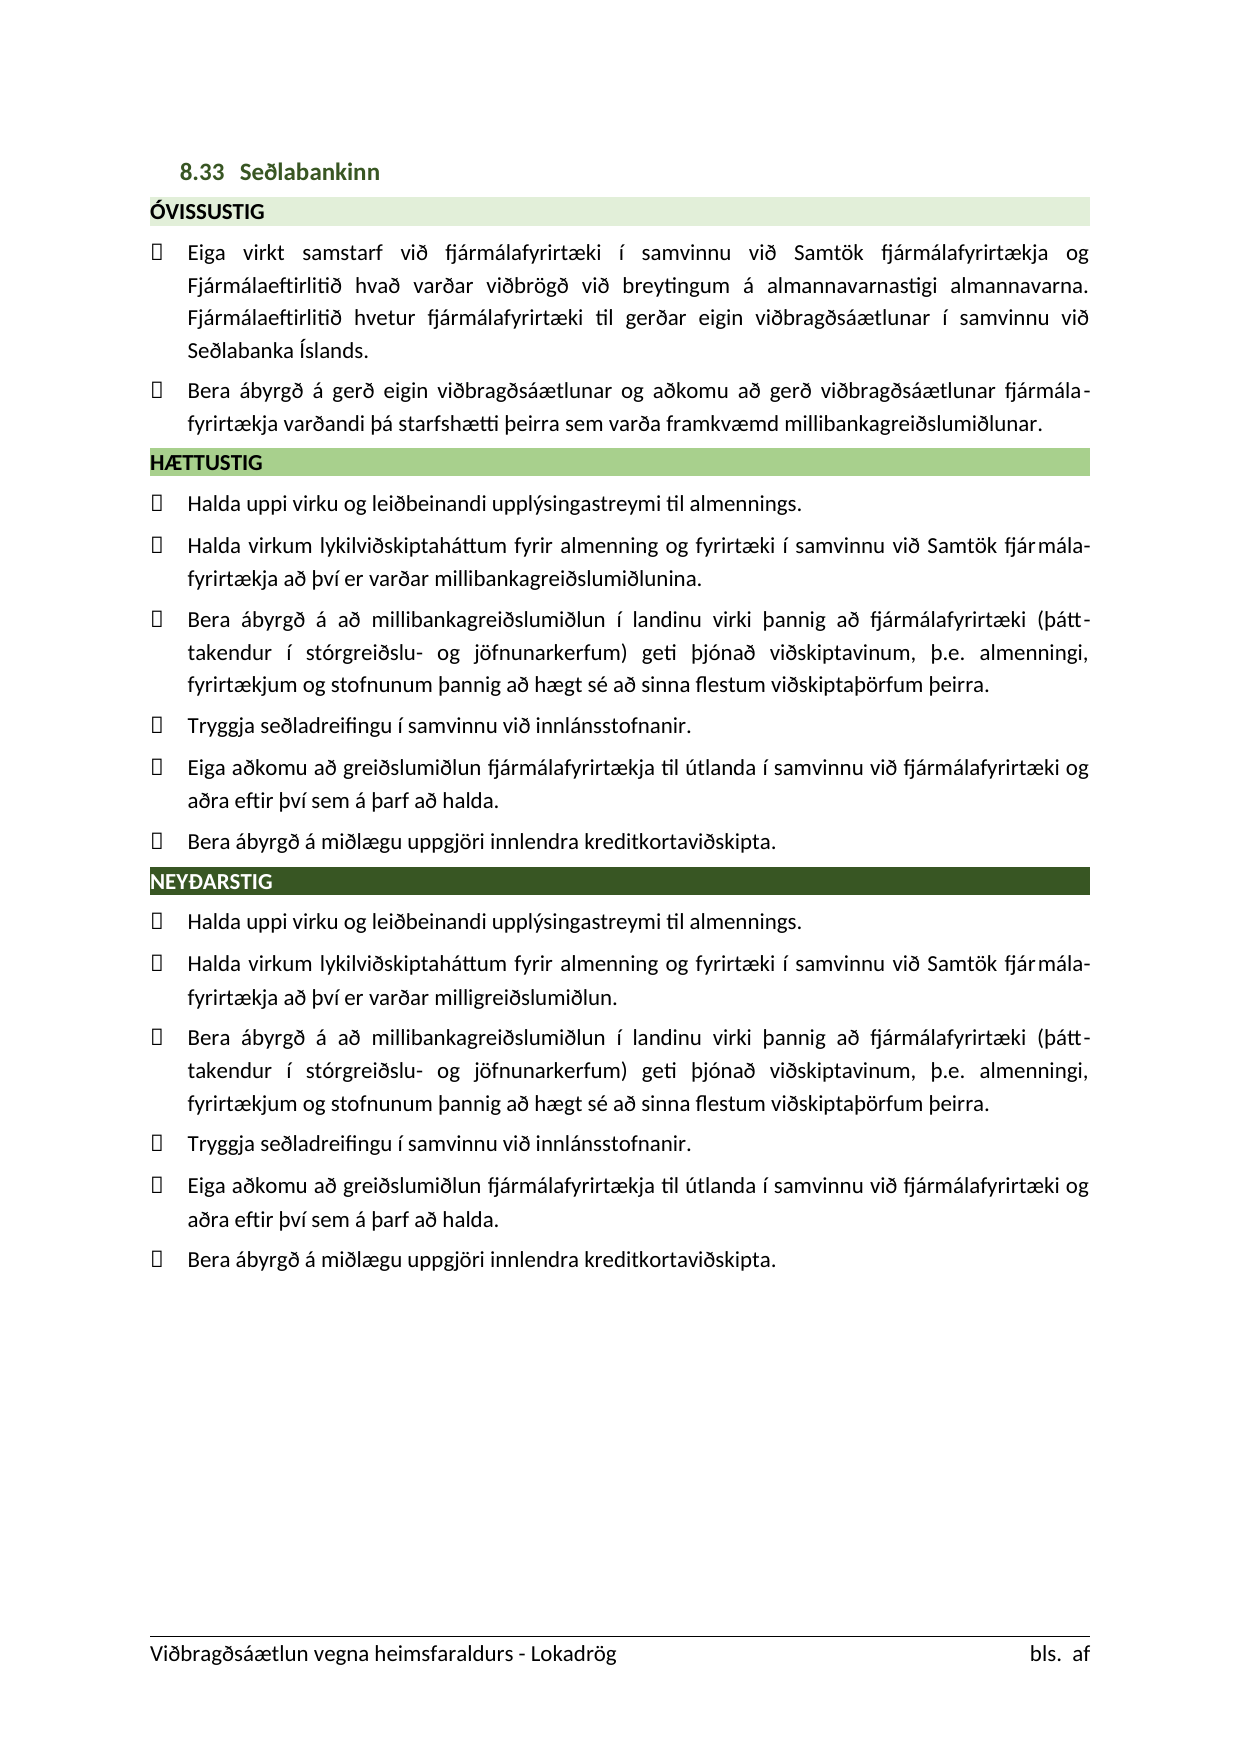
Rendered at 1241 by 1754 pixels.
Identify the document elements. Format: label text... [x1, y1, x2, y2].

list Bera ábyrgð á miðlægu uppgjöri innlendra kreditkortaviðskipta. [150, 824, 1090, 856]
list Halda virkum lykilviðskiptaháttum fyrir almenning og fyrirtæki í samvinnu við Samtök fjármálafyrirtækja að því er varðar millibankagreiðslumiðlunina. [150, 529, 1090, 592]
list Eiga aðkomu að greiðslumiðlun fjármálafyrirtækja til útlanda í samvinnu við fjármálafyrirtæki og aðra eftir því sem á þarf að halda. [150, 751, 1090, 814]
list Bera ábyrgð á miðlægu uppgjöri innlendra kreditkortaviðskipta. [150, 1243, 1090, 1274]
list Halda uppi virku og leiðbeinandi upplýsingastreymi til almennings. [150, 905, 1090, 936]
text hættustig [150, 448, 1090, 476]
list Eiga aðkomu að greiðslumiðlun fjármálafyrirtækja til útlanda í samvinnu við fjármálafyrirtæki og aðra eftir því sem á þarf að halda. [150, 1169, 1090, 1233]
list Tryggja seðladreifingu í samvinnu við innlánsstofnanir. [150, 708, 1090, 740]
list Eiga virkt samstarf við fjármálafyrirtæki í samvinnu við Samtök fjármálafyrirtækja og Fjármálaeftirlitið hvað varðar viðbrögð við breytingum á almannavarnastigi almannavarna. Fjármálaeftirlitið hvetur fjármálafyrirtæki til gerðar eigin viðbragðsáætlunar í samvinnu við Seðlabanka Íslands. [150, 236, 1090, 364]
list Halda virkum lykilviðskiptaháttum fyrir almenning og fyrirtæki í samvinnu við Samtök fjármálafyrirtækja að því er varðar milligreiðslumiðlun. [150, 947, 1090, 1011]
list Bera ábyrgð á gerð eigin viðbragðsáætlunar og aðkomu að gerð viðbragðsáætlunar fjármálafyrirtækja varðandi þá starfshætti þeirra sem varða framkvæmd millibankagreiðslumiðlunar. [150, 374, 1090, 438]
list Bera ábyrgð á að millibankagreiðslumiðlun í landinu virki þannig að fjármálafyrirtæki (þátttakendur í stórgreiðslu- og jöfnunarkerfum) geti þjónað viðskiptavinum, þ.e. almenningi, fyrirtækjum og stofnunum þannig að hægt sé að sinna flestum viðskiptaþörfum þeirra. [150, 1021, 1090, 1117]
list Bera ábyrgð á að millibankagreiðslumiðlun í landinu virki þannig að fjármálafyrirtæki (þátttakendur í stórgreiðslu- og jöfnunarkerfum) geti þjónað viðskiptavinum, þ.e. almenningi, fyrirtækjum og stofnunum þannig að hægt sé að sinna flestum viðskiptaþörfum þeirra. [150, 602, 1090, 698]
list Tryggja seðladreifingu í samvinnu við innlánsstofnanir. [150, 1127, 1090, 1158]
text óvissustig [150, 197, 1090, 226]
text Seðlabankinn [179, 156, 1102, 187]
text Neyðarstig [150, 867, 1090, 895]
list Halda uppi virku og leiðbeinandi upplýsingastreymi til almennings. [150, 486, 1090, 518]
